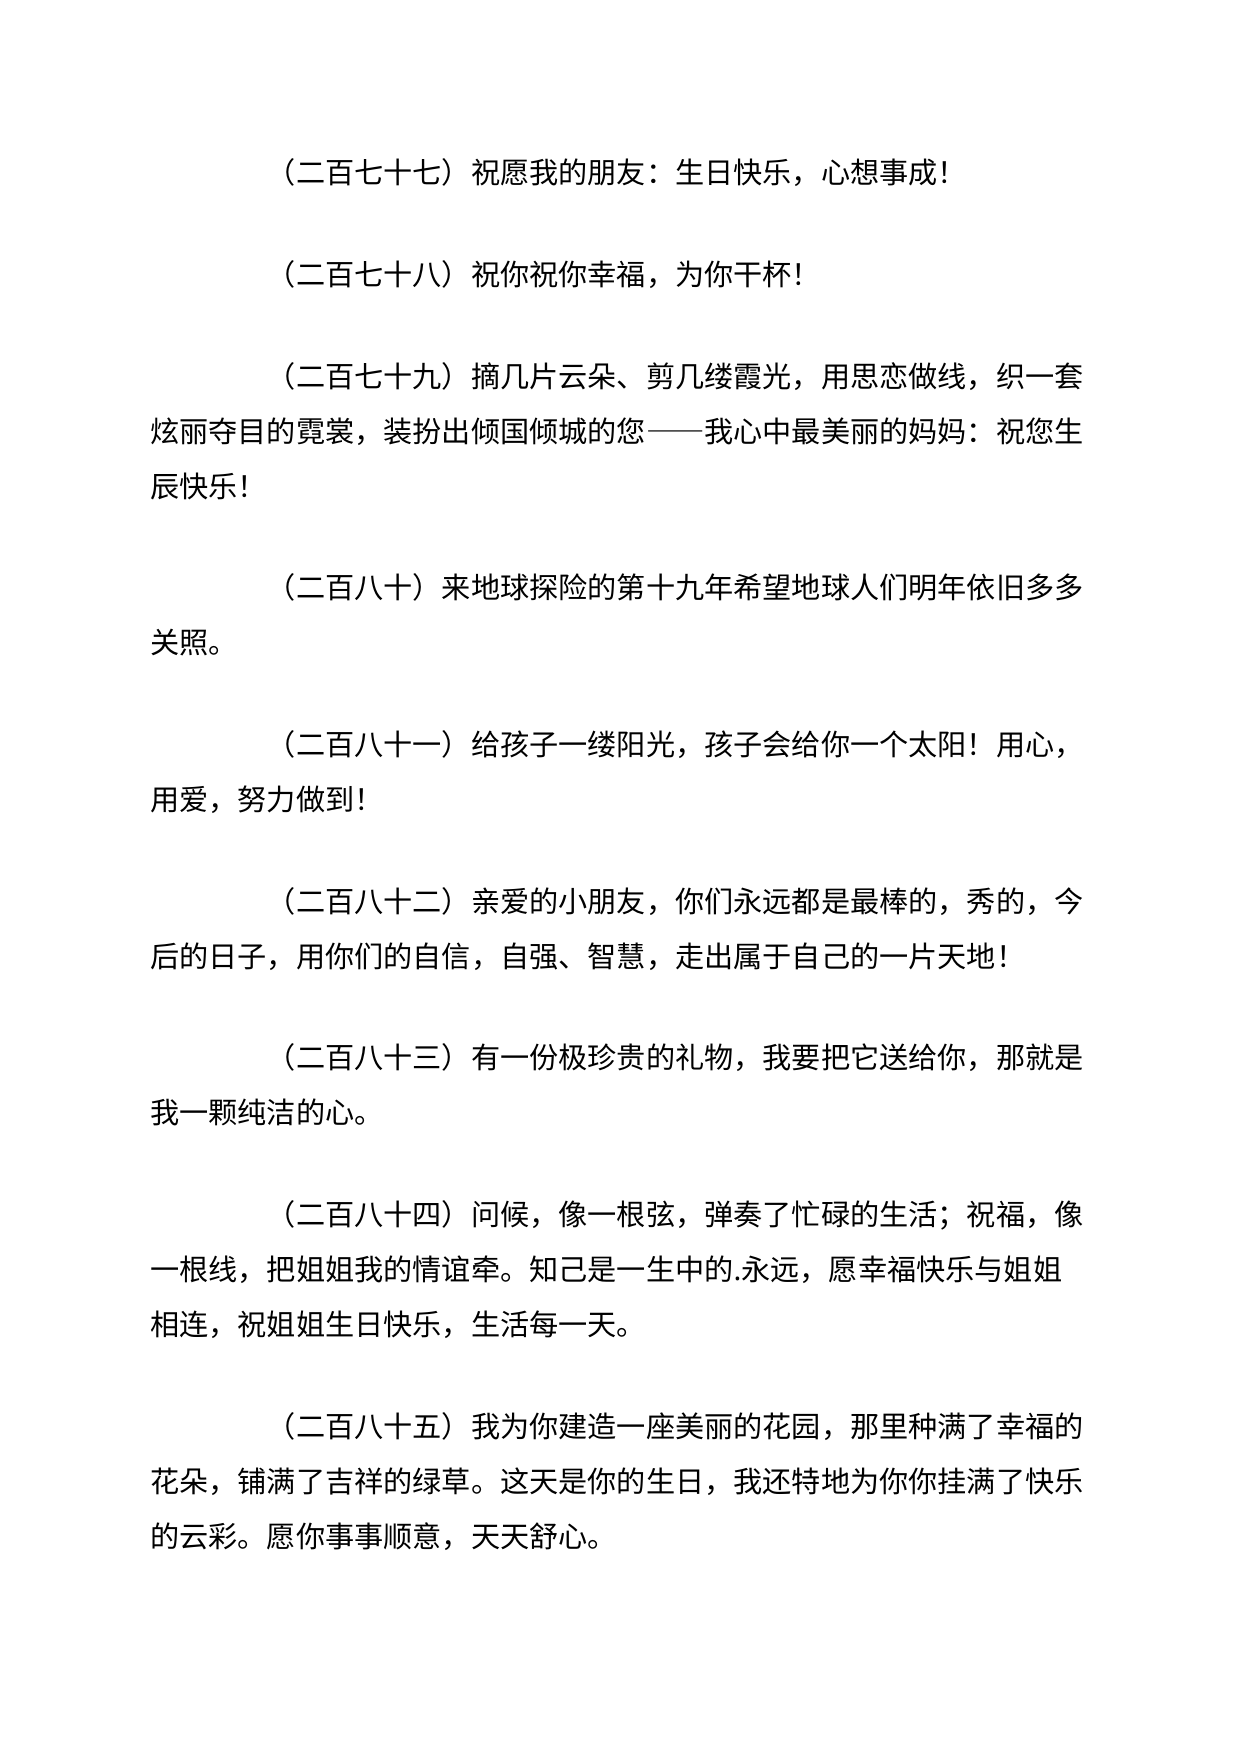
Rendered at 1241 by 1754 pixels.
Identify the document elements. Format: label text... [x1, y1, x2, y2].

text （二百八十二）亲爱的小朋友，你们永远都是最棒的，秀的，今后的日子，用你们的自信，自强、智慧，走出属于自己的一片天地！ [150, 878, 1090, 976]
text （二百八十一）给孩子一缕阳光，孩子会给你一个太阳！用心，用爱，努力做到！ [150, 722, 1090, 819]
text （二百七十九）摘几片云朵、剪几缕霞光，用思恋做线，织一套炫丽夺目的霓裳，装扮出倾国倾城的您——我心中最美丽的妈妈：祝您生辰快乐！ [150, 353, 1090, 506]
text （二百八十五）我为你建造一座美丽的花园，那里种满了幸福的花朵，铺满了吉祥的绿草。这天是你的生日，我还特地为你你挂满了快乐的云彩。愿你事事顺意，天天舒心。 [150, 1403, 1090, 1556]
text （二百七十八）祝你祝你幸福，为你干杯！ [150, 252, 1090, 294]
text （二百八十）来地球探险的第十九年希望地球人们明年依旧多多关照。 [150, 565, 1090, 662]
text （二百八十三）有一份极珍贵的礼物，我要把它送给你，那就是我一颗纯洁的心。 [150, 1035, 1090, 1132]
text （二百八十四）问候，像一根弦，弹奏了忙碌的生活；祝福，像一根线，把姐姐我的情谊牵。知己是一生中的.永远，愿幸福快乐与姐姐相连，祝姐姐生日快乐，生活每一天。 [150, 1192, 1090, 1344]
text （二百七十七）祝愿我的朋友：生日快乐，心想事成！ [150, 150, 1090, 192]
